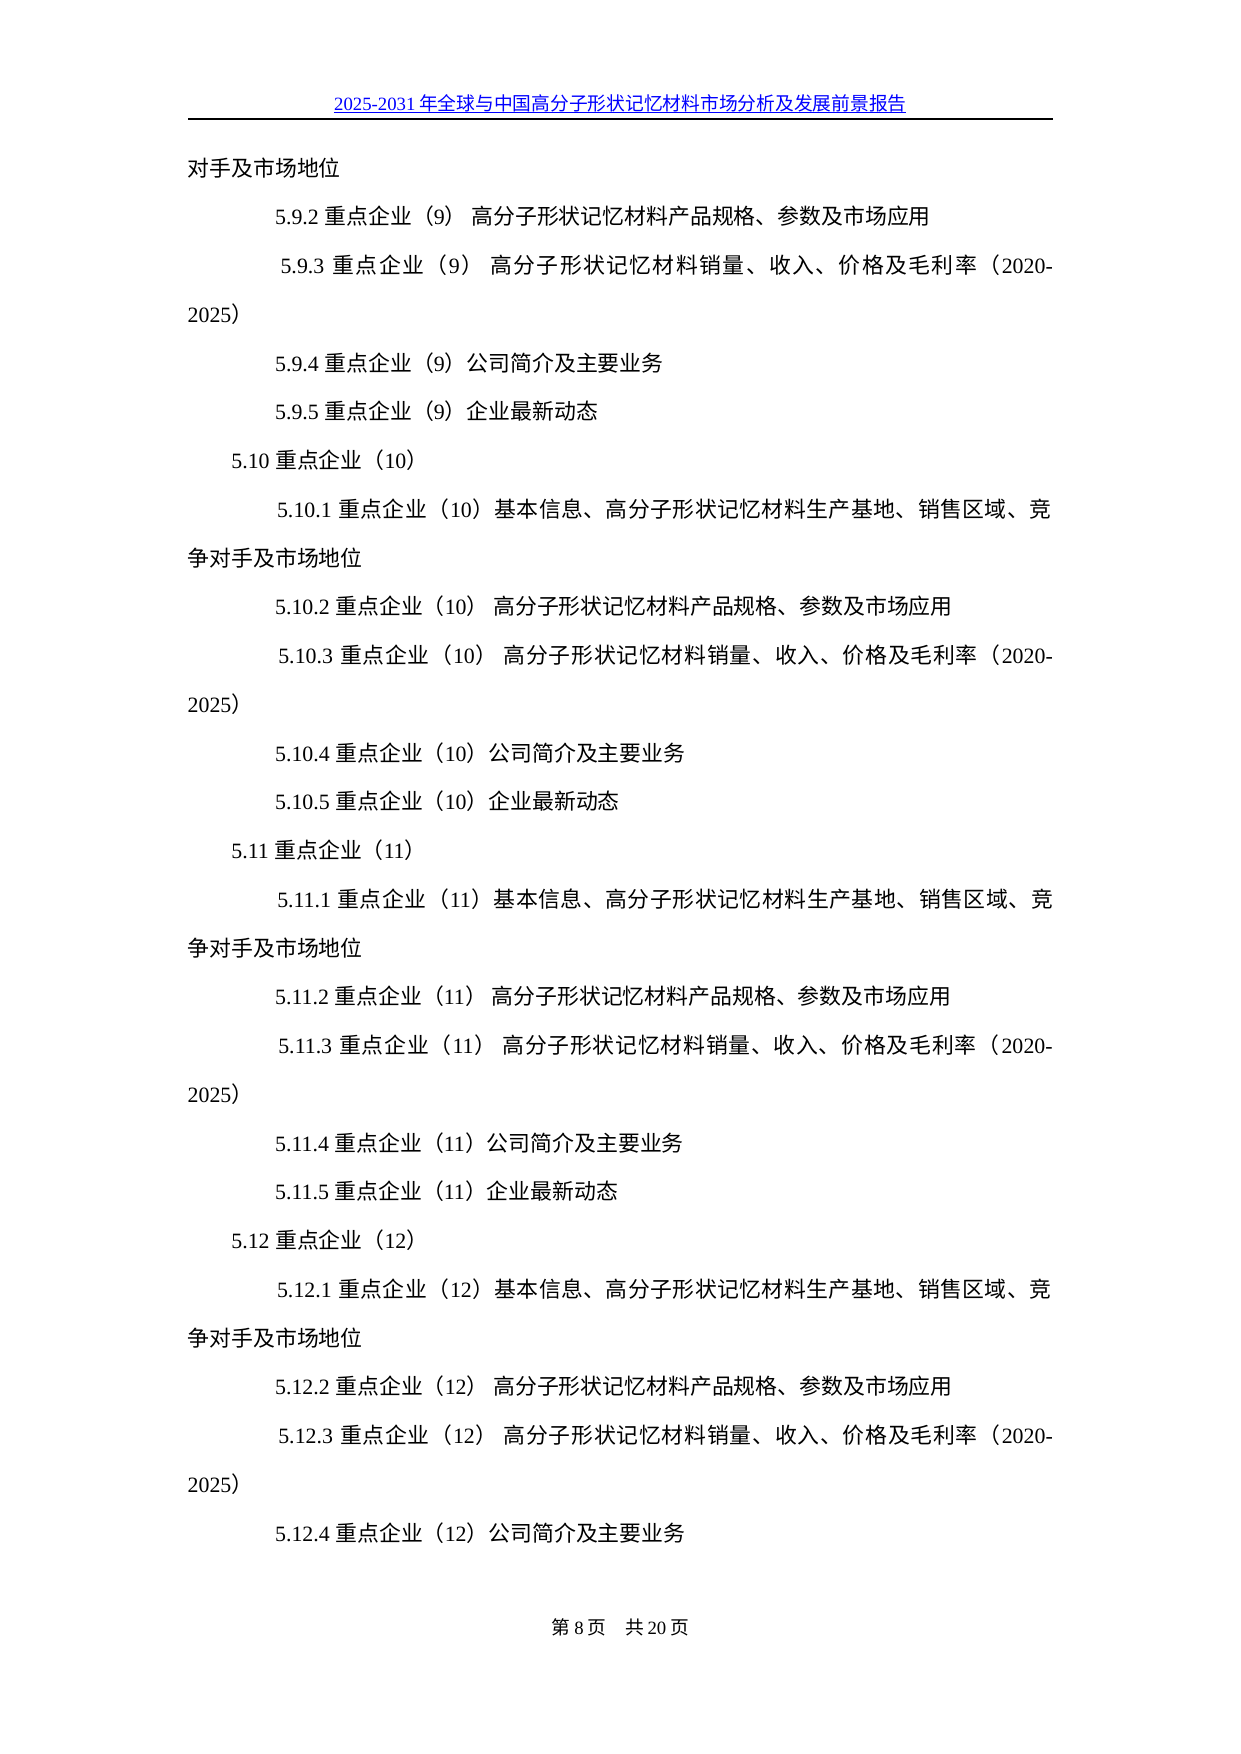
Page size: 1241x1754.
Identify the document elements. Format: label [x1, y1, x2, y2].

text [187, 150, 1053, 1548]
